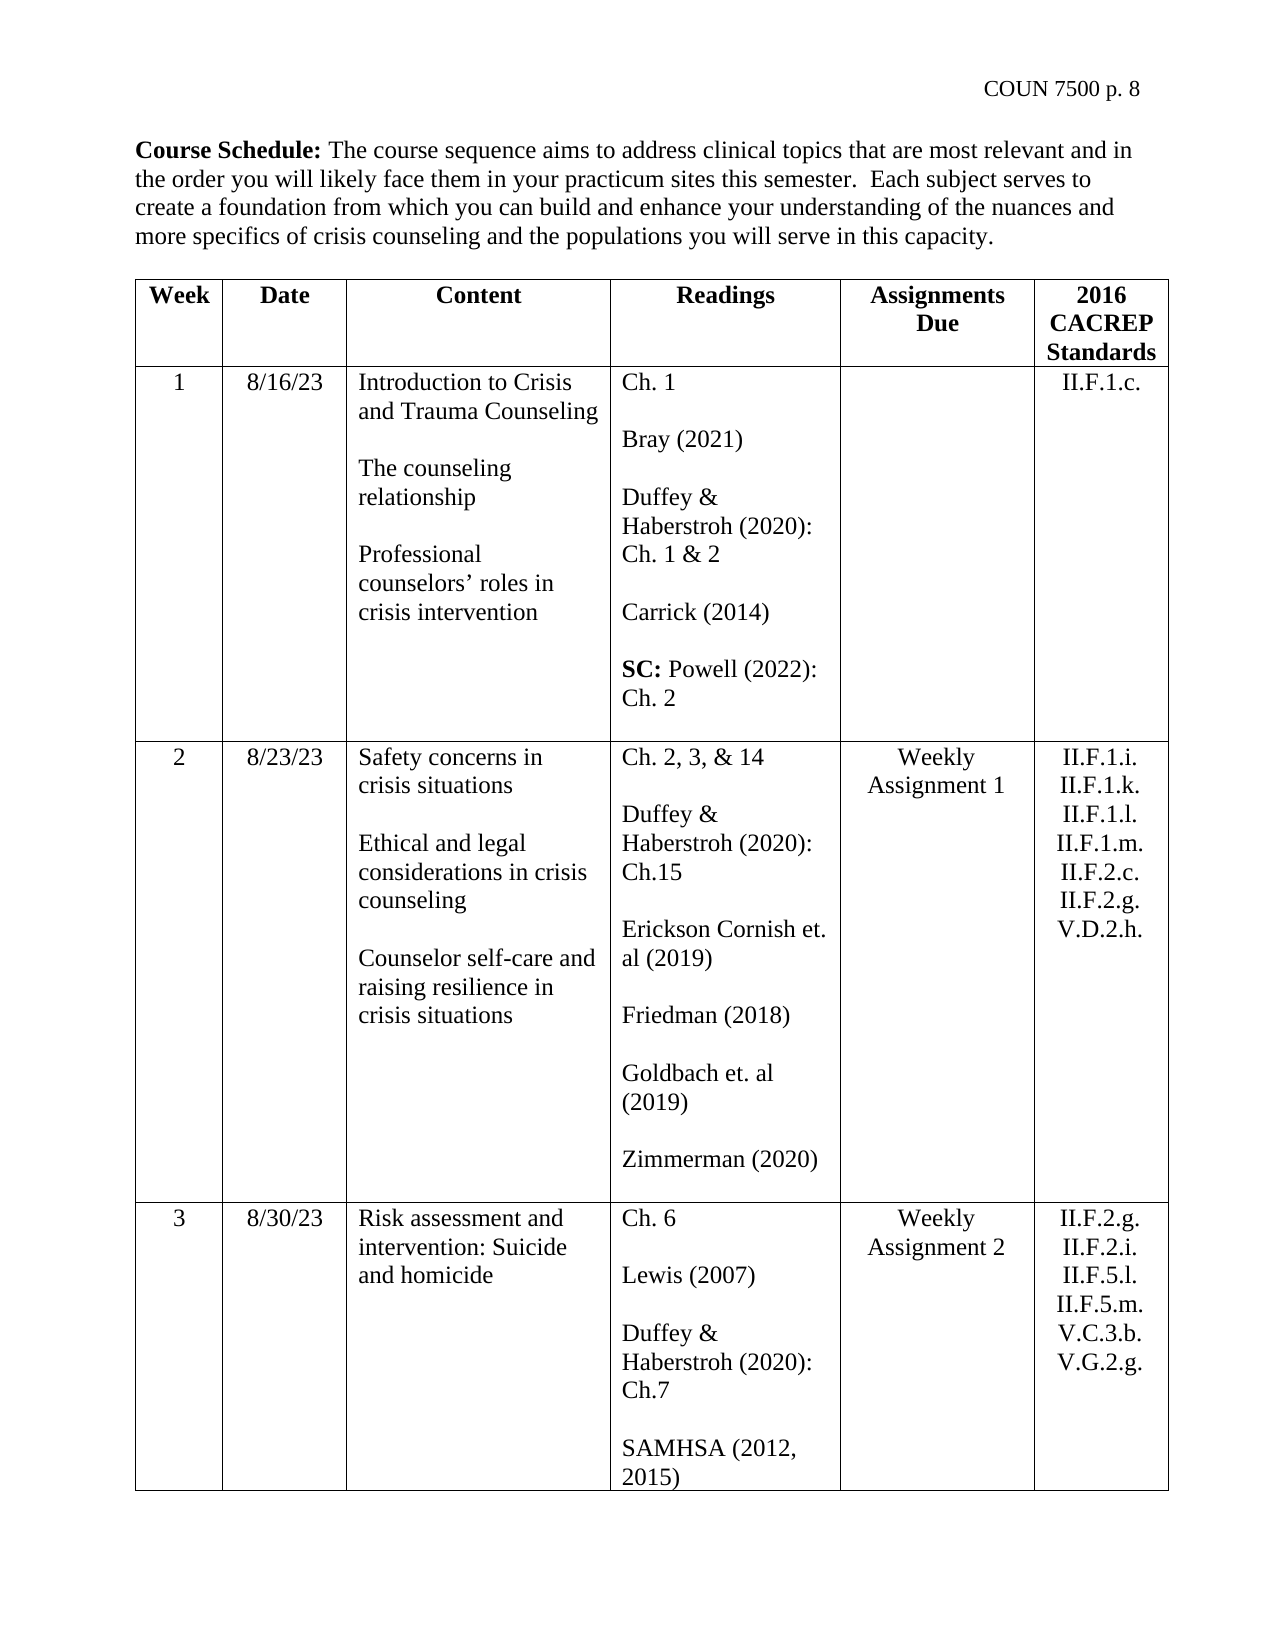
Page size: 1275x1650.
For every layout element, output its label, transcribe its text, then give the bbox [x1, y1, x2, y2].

table_cell 1 [136, 367, 222, 741]
table_cell 8/30/23 [223, 1203, 346, 1490]
table_cell 8/16/23 [223, 367, 346, 741]
table_cell Weekly Assignment 2 [841, 1203, 1034, 1490]
table_header Readings [611, 280, 840, 366]
text Course Schedule: The course sequence aims to address clinical topics that are most relevant and in the order you will likely face them in your practicum sites this semester. Each subject serves to create a foundation from which you can build and enhance your understanding of the nuances and more specifics of crisis counseling and the populations you will serve in this capacity. [135, 135, 1140, 250]
table_cell Ch. 2, 3, & 14 Duffey & Haberstroh (2020): Ch.15 Erickson Cornish et. al (2019) Friedman (2018) Goldbach et. al (2019) Zimmerman (2020) [611, 742, 840, 1202]
table_cell [841, 367, 1034, 741]
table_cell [611, 1203, 840, 1490]
table_cell Introduction to Crisis and Trauma Counseling The counseling relationship Professional counselors’ roles in crisis intervention [347, 367, 610, 741]
table_cell 2 [136, 742, 222, 1202]
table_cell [347, 1203, 610, 1490]
table_header Content [347, 280, 610, 366]
table_cell II.F.1.c. [1035, 367, 1168, 741]
table_cell 8/23/23 [223, 742, 346, 1202]
table_header Date [223, 280, 346, 366]
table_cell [1035, 1203, 1168, 1490]
table_header Week [136, 280, 222, 366]
table_cell Ch. 1 Bray (2021) Duffey & Haberstroh (2020): Ch. 1 & 2 Carrick (2014) SC: Powell (2022): Ch. 2 [611, 367, 840, 741]
table_header 2016 CACREP Standards [1035, 280, 1168, 366]
table_cell Safety concerns in crisis situations Ethical and legal considerations in crisis counseling Counselor self-care and raising resilience in crisis situations [347, 742, 610, 1202]
table_cell II.F.1.i. II.F.1.k. II.F.1.l. II.F.1.m. II.F.2.c. II.F.2.g. V.D.2.h. [1035, 742, 1168, 1202]
table_cell 3 [136, 1203, 222, 1490]
table_cell Weekly Assignment 1 [841, 742, 1034, 1202]
table_header Assignments Due [841, 280, 1034, 366]
